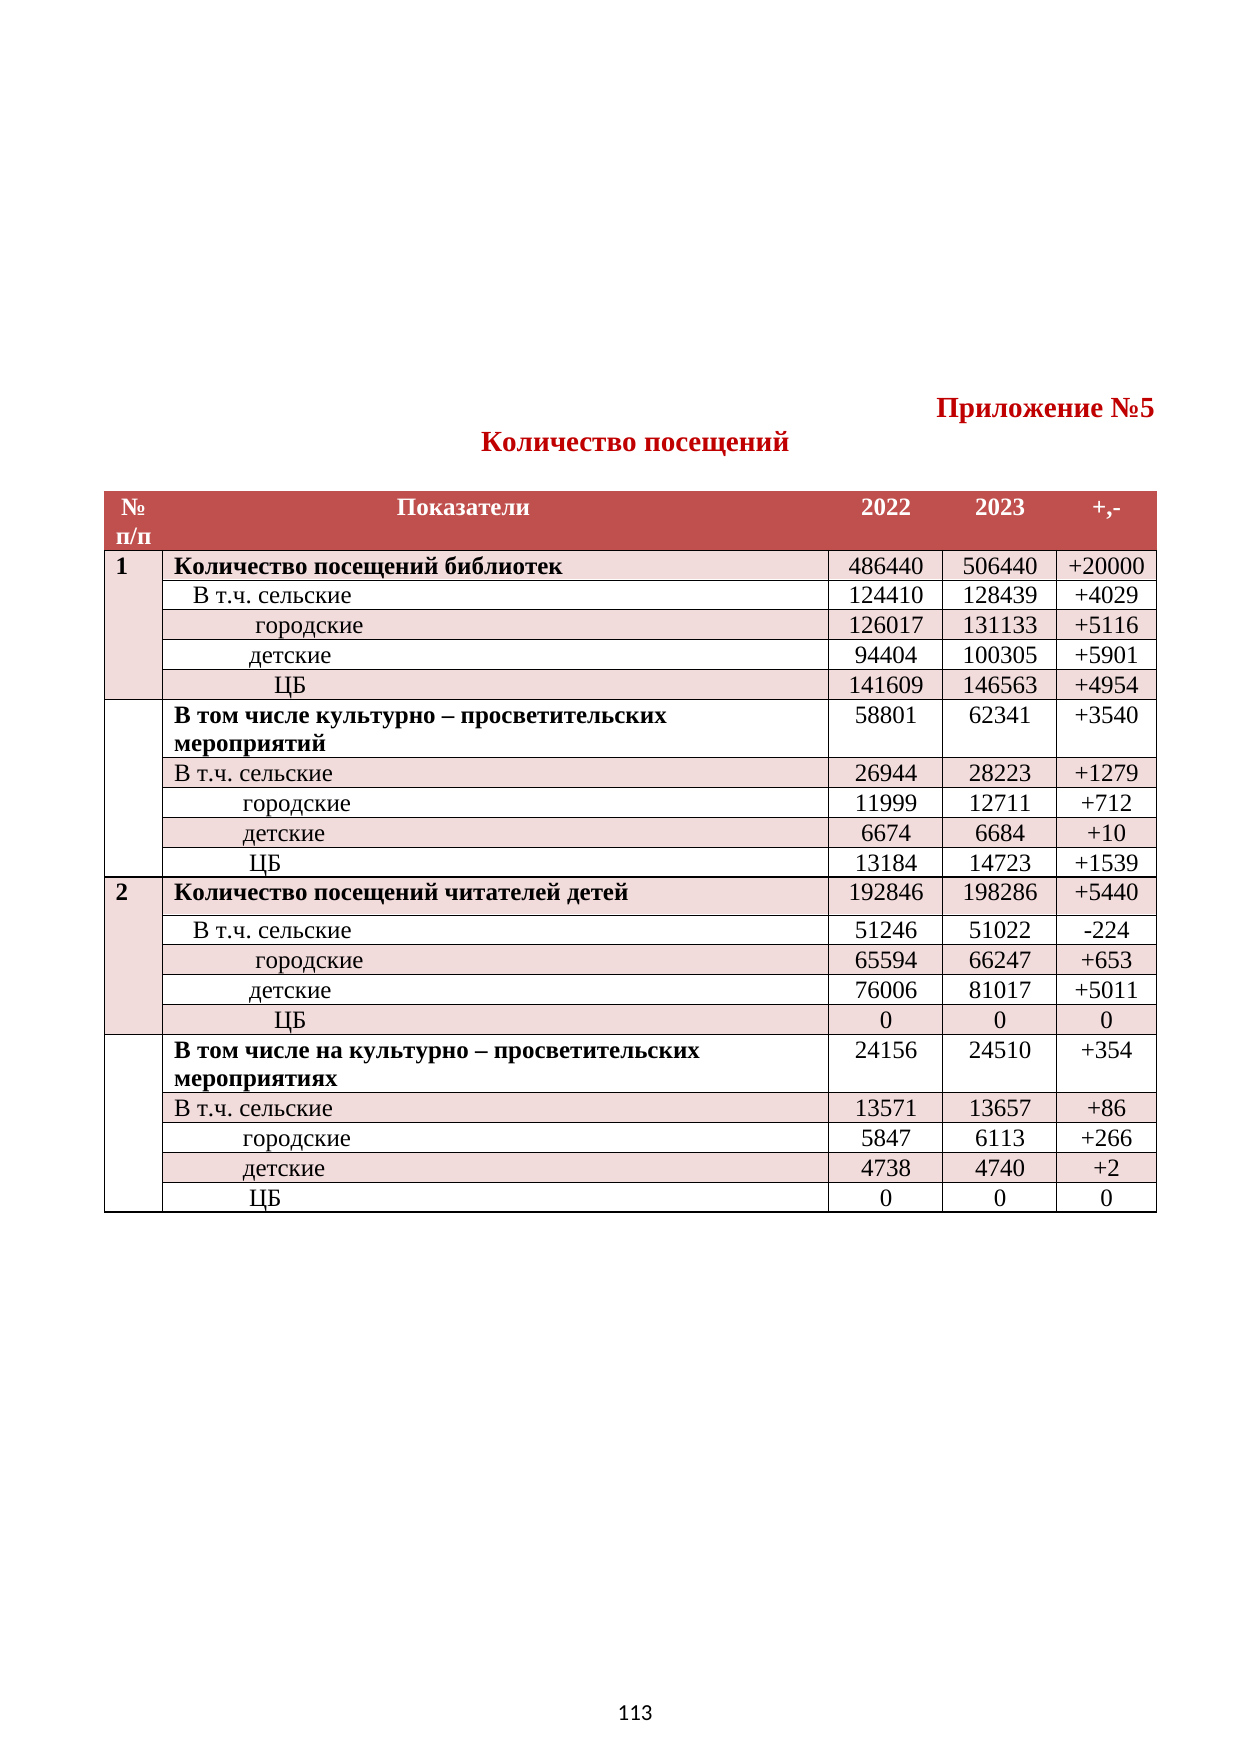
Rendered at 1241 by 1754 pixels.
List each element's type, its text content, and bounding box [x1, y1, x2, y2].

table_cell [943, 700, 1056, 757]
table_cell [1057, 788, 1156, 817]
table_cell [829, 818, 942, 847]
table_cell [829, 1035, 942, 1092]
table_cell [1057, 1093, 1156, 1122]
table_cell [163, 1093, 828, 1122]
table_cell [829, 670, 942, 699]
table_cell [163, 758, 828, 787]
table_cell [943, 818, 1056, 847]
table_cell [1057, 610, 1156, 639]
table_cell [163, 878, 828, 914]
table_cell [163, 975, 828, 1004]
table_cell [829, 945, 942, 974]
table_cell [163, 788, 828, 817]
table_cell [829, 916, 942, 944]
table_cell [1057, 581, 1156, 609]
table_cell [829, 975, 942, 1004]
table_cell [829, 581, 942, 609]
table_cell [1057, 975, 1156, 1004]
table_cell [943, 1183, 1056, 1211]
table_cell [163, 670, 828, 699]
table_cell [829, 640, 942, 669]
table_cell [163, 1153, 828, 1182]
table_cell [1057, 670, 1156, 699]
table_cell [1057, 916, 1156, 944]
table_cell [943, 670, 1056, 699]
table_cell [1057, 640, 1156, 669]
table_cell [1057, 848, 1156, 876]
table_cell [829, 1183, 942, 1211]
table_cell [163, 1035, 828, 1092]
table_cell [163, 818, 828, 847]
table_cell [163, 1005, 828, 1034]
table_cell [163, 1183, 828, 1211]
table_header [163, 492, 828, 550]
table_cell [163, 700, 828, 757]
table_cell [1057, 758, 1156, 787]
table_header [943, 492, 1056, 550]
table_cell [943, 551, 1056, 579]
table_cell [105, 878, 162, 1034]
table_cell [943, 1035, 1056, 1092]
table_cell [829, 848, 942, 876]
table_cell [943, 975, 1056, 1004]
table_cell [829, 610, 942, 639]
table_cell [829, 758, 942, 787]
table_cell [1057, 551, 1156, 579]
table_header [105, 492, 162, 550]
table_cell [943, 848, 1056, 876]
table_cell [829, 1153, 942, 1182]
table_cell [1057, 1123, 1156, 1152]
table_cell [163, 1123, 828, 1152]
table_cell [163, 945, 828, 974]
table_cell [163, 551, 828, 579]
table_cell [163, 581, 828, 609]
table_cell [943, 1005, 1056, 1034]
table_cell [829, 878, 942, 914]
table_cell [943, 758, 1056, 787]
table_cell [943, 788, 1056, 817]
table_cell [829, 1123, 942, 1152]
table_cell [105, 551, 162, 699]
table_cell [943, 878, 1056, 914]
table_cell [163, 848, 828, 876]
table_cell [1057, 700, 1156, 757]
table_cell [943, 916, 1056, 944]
text Количество посещений [115, 424, 1154, 458]
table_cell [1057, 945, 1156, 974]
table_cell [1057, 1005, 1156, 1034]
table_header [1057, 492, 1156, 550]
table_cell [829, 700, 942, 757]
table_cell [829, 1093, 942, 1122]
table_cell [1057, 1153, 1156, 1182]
text Приложение №5 [115, 391, 1154, 424]
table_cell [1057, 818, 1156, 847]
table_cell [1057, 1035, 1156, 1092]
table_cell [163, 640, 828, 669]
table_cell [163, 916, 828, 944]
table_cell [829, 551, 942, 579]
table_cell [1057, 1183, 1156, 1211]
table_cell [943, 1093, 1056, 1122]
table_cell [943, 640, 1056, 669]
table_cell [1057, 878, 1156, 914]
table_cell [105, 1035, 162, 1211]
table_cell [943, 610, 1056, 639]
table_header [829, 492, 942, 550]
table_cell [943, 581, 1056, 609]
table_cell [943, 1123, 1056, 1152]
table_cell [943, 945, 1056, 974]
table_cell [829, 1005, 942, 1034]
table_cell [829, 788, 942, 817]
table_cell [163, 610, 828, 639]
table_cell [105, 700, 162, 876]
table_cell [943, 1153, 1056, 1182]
